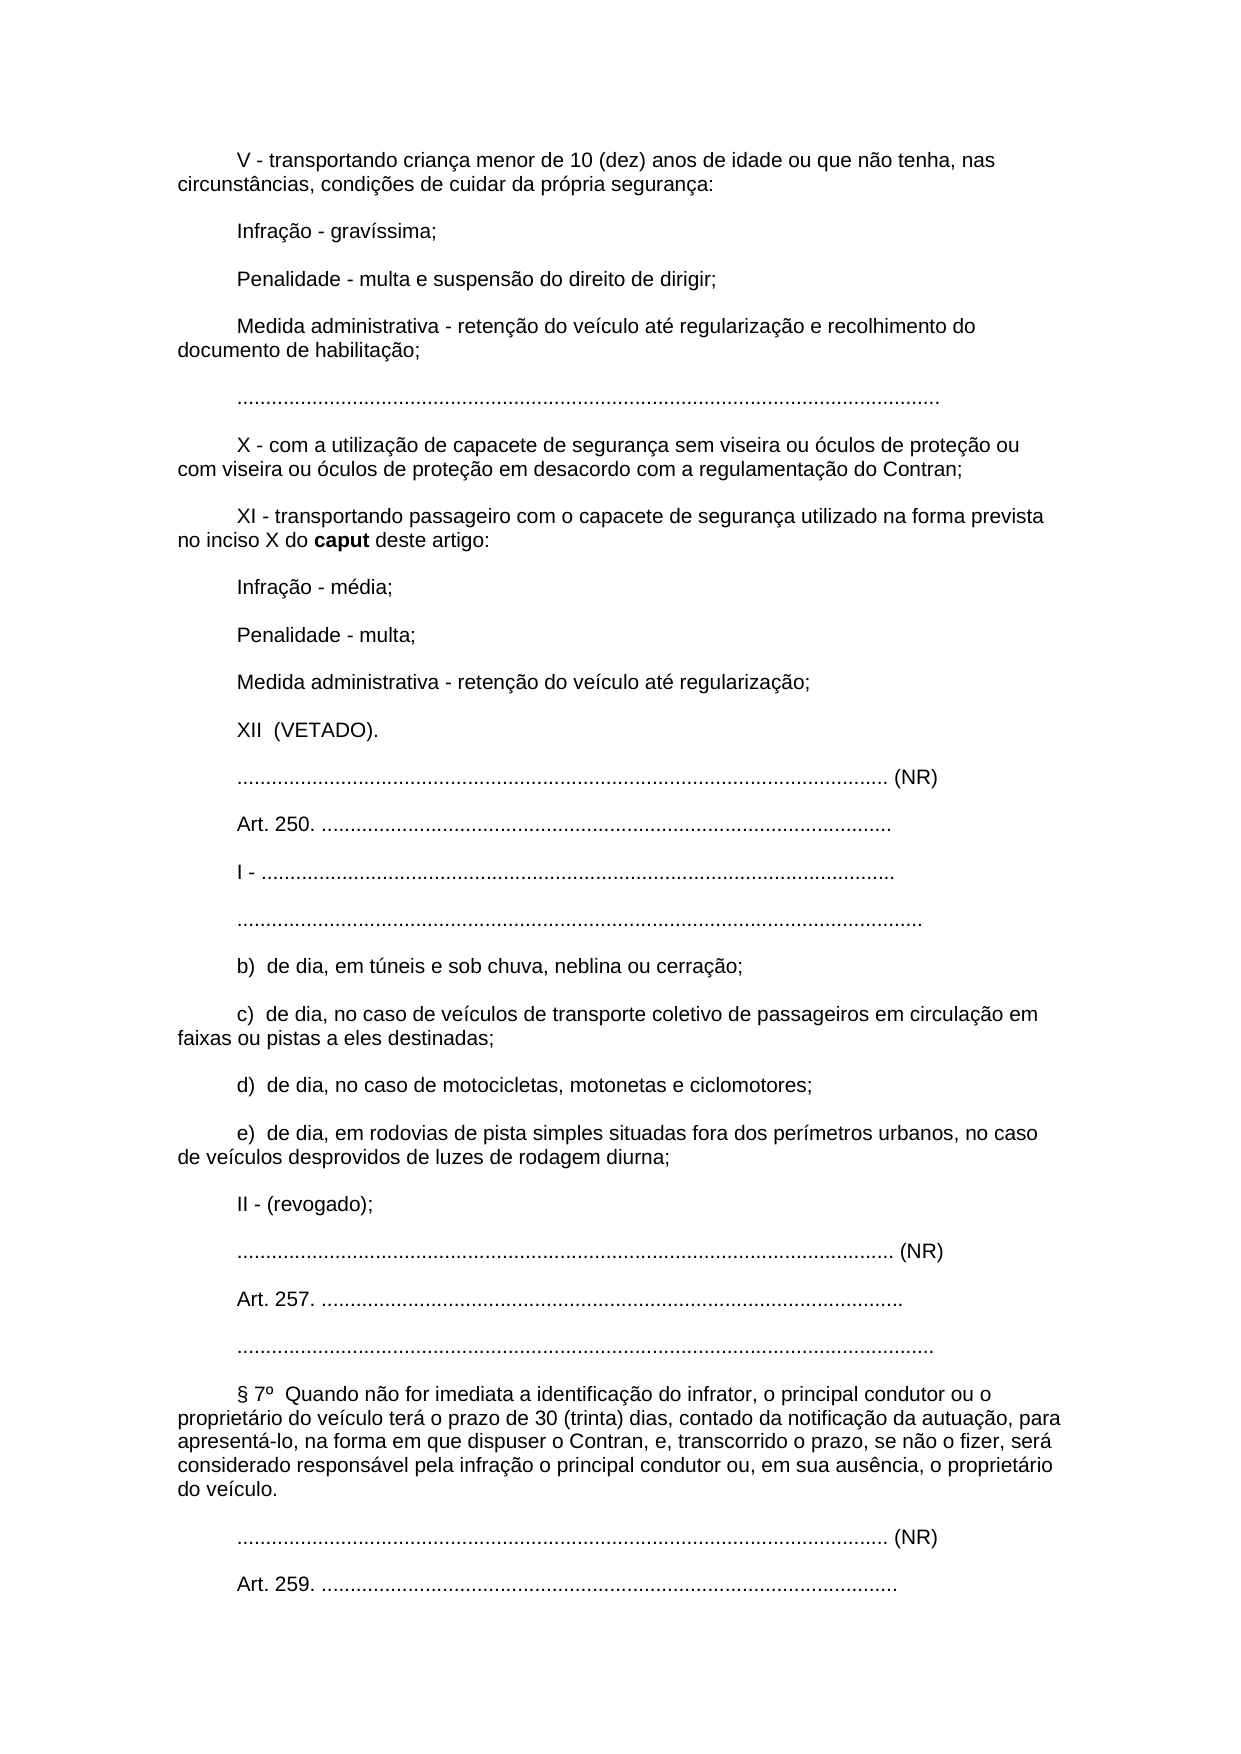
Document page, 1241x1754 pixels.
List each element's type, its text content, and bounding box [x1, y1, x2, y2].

text XI - transportando passageiro com o capacete de segurança utilizado na forma prevista no inciso X do caput deste artigo: [177, 504, 1063, 552]
text Penalidade - multa e suspensão do direito de dirigir; [177, 266, 1063, 290]
text XII  (VETADO). [177, 717, 1063, 741]
text Penalidade - multa; [177, 623, 1063, 647]
text I - .............................................................................................................. [177, 859, 1063, 883]
text b) de dia, em túneis e sob chuva, neblina ou cerração; [177, 954, 1063, 978]
text ................................................................................................................. (NR) [177, 1525, 1063, 1549]
text Infração - gravíssima; [177, 219, 1063, 243]
text e) de dia, em rodovias de pista simples situadas fora dos perímetros urbanos, no caso de veículos desprovidos de luzes de rodagem diurna; [177, 1121, 1063, 1168]
text X - com a utilização de capacete de segurança sem viseira ou óculos de proteção ou com viseira ou óculos de proteção em desacordo com a regulamentação do Contran; [177, 432, 1063, 480]
text ......................................................................................................................... [177, 1334, 1063, 1358]
text § 7º Quando não for imediata a identificação do infrator, o principal condutor ou o proprietário do veículo terá o prazo de 30 (trinta) dias, contado da notificação da autuação, para apresentá-lo, na forma em que dispuser o Contran, e, transcorrido o prazo, se não o fizer, será considerado responsável pela infração o principal condutor ou, em sua ausência, o proprietário do veículo. [177, 1381, 1063, 1501]
text c) de dia, no caso de veículos de transporte coletivo de passageiros em circulação em faixas ou pistas a eles destinadas; [177, 1002, 1063, 1050]
text Art. 257. ..................................................................................................... [177, 1287, 1063, 1311]
text ................................................................................................................. (NR) [177, 765, 1063, 789]
text V - transportando criança menor de 10 (dez) anos de idade ou que não tenha, nas circunstâncias, condições de cuidar da própria segurança: [177, 148, 1063, 196]
text Art. 259. .................................................................................................... [177, 1572, 1063, 1596]
text d) de dia, no caso de motocicletas, motonetas e ciclomotores; [177, 1073, 1063, 1097]
text Art. 250. ................................................................................................... [177, 812, 1063, 836]
text Infração - média; [177, 575, 1063, 599]
text .......................................................................................................................... [177, 385, 1063, 409]
text Medida administrativa - retenção do veículo até regularização; [177, 670, 1063, 694]
text .................................................................................................................. (NR) [177, 1239, 1063, 1263]
text Medida administrativa - retenção do veículo até regularização e recolhimento do documento de habilitação; [177, 314, 1063, 362]
text II - (revogado); [177, 1192, 1063, 1216]
text ....................................................................................................................... [177, 907, 1063, 931]
